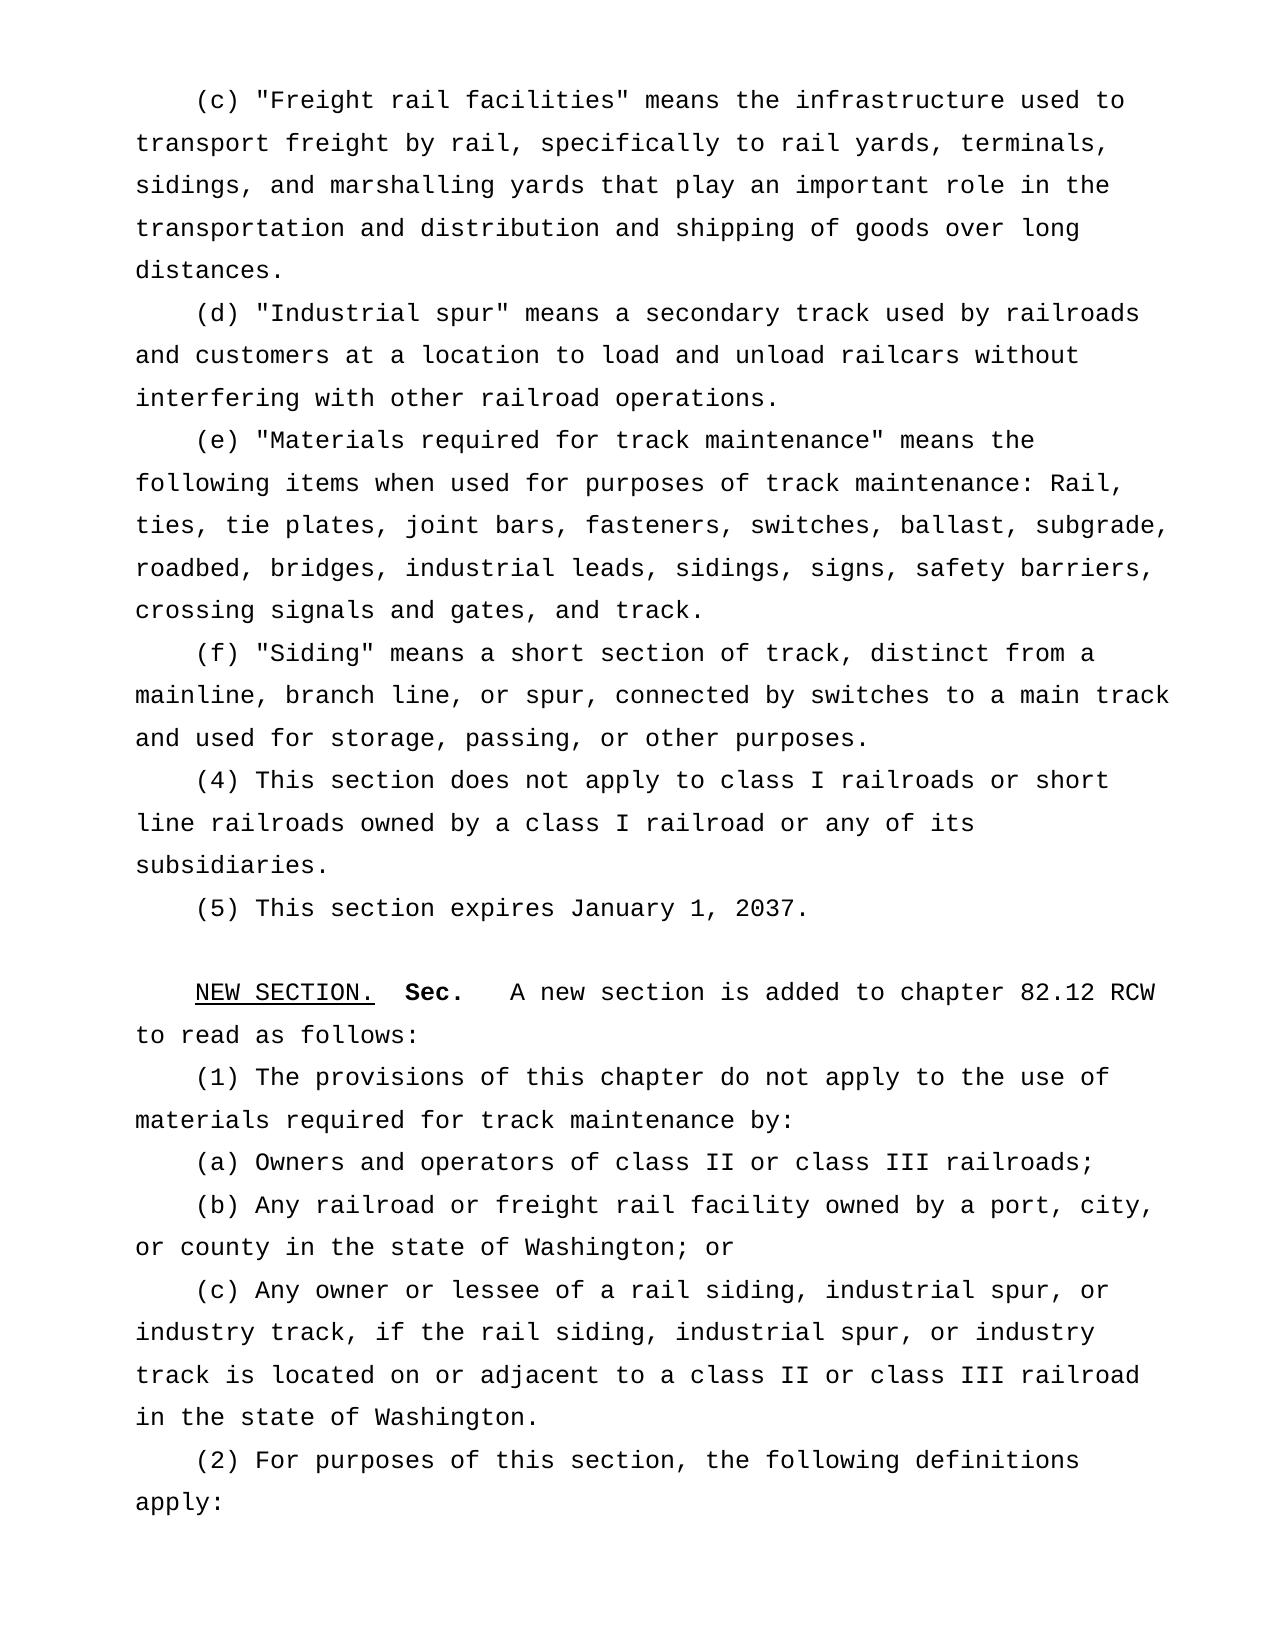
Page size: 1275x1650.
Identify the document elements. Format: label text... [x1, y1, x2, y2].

text (2) For purposes of this section, the following definitions apply: [135, 1434, 1170, 1519]
text (4) This section does not apply to class I railroads or short line railroads owned by a class I railroad or any of its subsidiaries. [135, 755, 1170, 882]
text (a) Owners and operators of class II or class III railroads; [135, 1137, 1170, 1179]
text (c) Any owner or lessee of a rail siding, industrial spur, or industry track, if the rail siding, industrial spur, or industry track is located on or adjacent to a class II or class III railroad in the state of Washington. [135, 1264, 1170, 1434]
text (e) "Materials required for track maintenance" means the following items when used for purposes of track maintenance: Rail, ties, tie plates, joint bars, fasteners, switches, ballast, subgrade, roadbed, bridges, industrial leads, sidings, signs, safety barriers, crossing signals and gates, and track. [135, 415, 1170, 627]
text (d) "Industrial spur" means a secondary track used by railroads and customers at a location to load and unload railcars without interfering with other railroad operations. [135, 287, 1170, 415]
text (b) Any railroad or freight rail facility owned by a port, city, or county in the state of Washington; or [135, 1179, 1170, 1264]
text NEW SECTION. Sec. A new section is added to chapter 82.12 RCW to read as follows: [135, 967, 1170, 1052]
text (c) "Freight rail facilities" means the infrastructure used to transport freight by rail, specifically to rail yards, terminals, sidings, and marshalling yards that play an important role in the transportation and distribution and shipping of goods over long distances. [135, 75, 1170, 287]
text (1) The provisions of this chapter do not apply to the use of materials required for track maintenance by: [135, 1052, 1170, 1137]
text (5) This section expires January 1, 2037. [135, 882, 1170, 925]
text (f) "Siding" means a short section of track, distinct from a mainline, branch line, or spur, connected by switches to a main track and used for storage, passing, or other purposes. [135, 627, 1170, 755]
